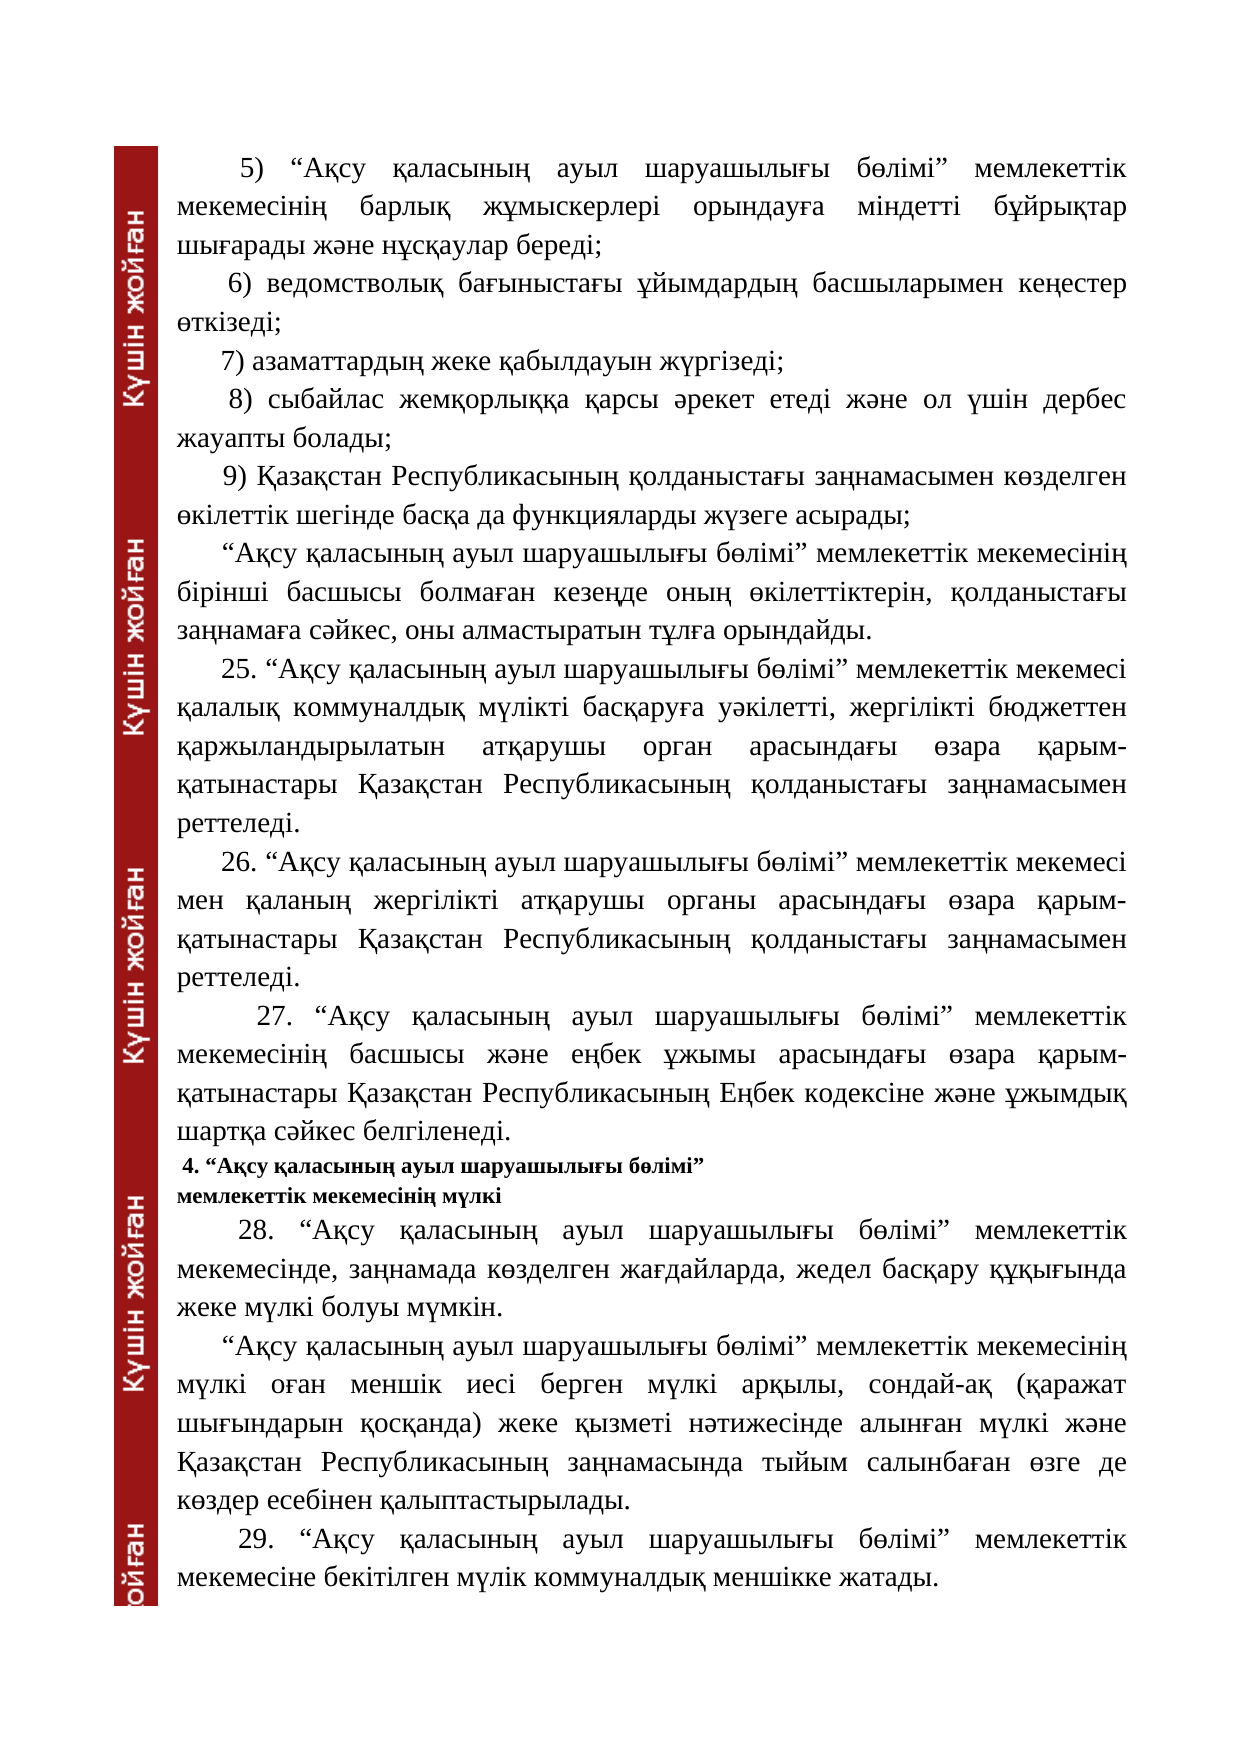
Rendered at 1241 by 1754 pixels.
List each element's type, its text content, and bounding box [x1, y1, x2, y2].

picture [114, 1516, 158, 1521]
text 25. “Ақсу қаласының ауыл шаруашылығы бөлімі” мемлекеттік мекемесі қалалық коммуналдық мүлікті басқаруға уәкілетті, жергілікті бюджеттен қаржыландырылатын атқарушы орган арасындағы өзара қарым-қатынастары Қазақстан Республикасының қолданыстағы заңнамасымен реттеледі. [112, 651, 1128, 839]
picture [114, 993, 158, 998]
picture [114, 338, 158, 343]
text 9) Қазақстан Республикасының қолданыстағы заңнамасымен көзделген өкілеттік шегінде басқа да функцияларды жүзеге асырады; [112, 458, 1128, 530]
picture [114, 1323, 158, 1328]
picture [114, 646, 158, 651]
picture [114, 1593, 158, 1606]
picture [114, 1147, 158, 1152]
text 6) ведомстволық бағыныстағы ұйымдардың басшыларымен кеңестер өткізеді; [112, 266, 1128, 338]
text 7) азаматтардың жеке қабылдауын жүргізеді; [112, 343, 1128, 376]
picture [114, 261, 158, 266]
picture [114, 453, 158, 458]
text 29. “Ақсу қаласының ауыл шаруашылығы бөлімі” мемлекеттік мекемесіне бекітілген мүлік коммуналдық меншікке жатады. [112, 1521, 1128, 1593]
text 5) “Ақсу қаласының ауыл шаруашылығы бөлімі” мемлекеттік мекемесінің барлық жұмыскерлері орындауға міндетті бұйрықтар шығарады және нұсқаулар береді; [112, 150, 1128, 261]
text 28. “Ақсу қаласының ауыл шаруашылығы бөлімі” мемлекеттік мекемесінде, заңнамада көзделген жағдайларда, жедел басқару құқығында жеке мүлкі болуы мүмкін. [112, 1212, 1128, 1323]
text 8) сыбайлас жемқорлыққа қарсы әрекет етеді және ол үшін дербес жауапты болады; [112, 381, 1128, 453]
text 4. “Ақсу қаласының ауыл шаруашылығы бөлімі” мемлекеттік мекемесінің мүлкі [112, 1152, 1128, 1209]
picture [114, 146, 158, 150]
picture [114, 839, 158, 844]
picture [114, 530, 158, 535]
picture [114, 376, 158, 381]
text 27. “Ақсу қаласының ауыл шаруашылығы бөлімі” мемлекеттік мекемесінің басшысы және еңбек ұжымы арасындағы өзара қарым-қатынастары Қазақстан Республикасының Еңбек кодексіне және ұжымдық шартқа сәйкес белгіленеді. [112, 998, 1128, 1147]
text “Ақсу қаласының ауыл шаруашылығы бөлімі” мемлекеттік мекемесінің бірінші басшысы болмаған кезеңде оның өкілеттіктерін, қолданыстағы заңнамаға сәйкес, оны алмастыратын тұлға орындайды. [112, 535, 1128, 646]
text 26. “Ақсу қаласының ауыл шаруашылығы бөлімі” мемлекеттік мекемесі мен қаланың жергілікті атқарушы органы арасындағы өзара қарым-қатынастары Қазақстан Республикасының қолданыстағы заңнамасымен реттеледі. [112, 844, 1128, 993]
text “Ақсу қаласының ауыл шаруашылығы бөлімі” мемлекеттік мекемесінің мүлкі оған меншік иесі берген мүлкі арқылы, сондай-ақ (қаражат шығындарын қосқанда) жеке қызметі нәтижесінде алынған мүлкі және Қазақстан Республикасының заңнамасында тыйым салынбаған өзге де көздер есебінен қалыптастырылады. [112, 1328, 1128, 1516]
